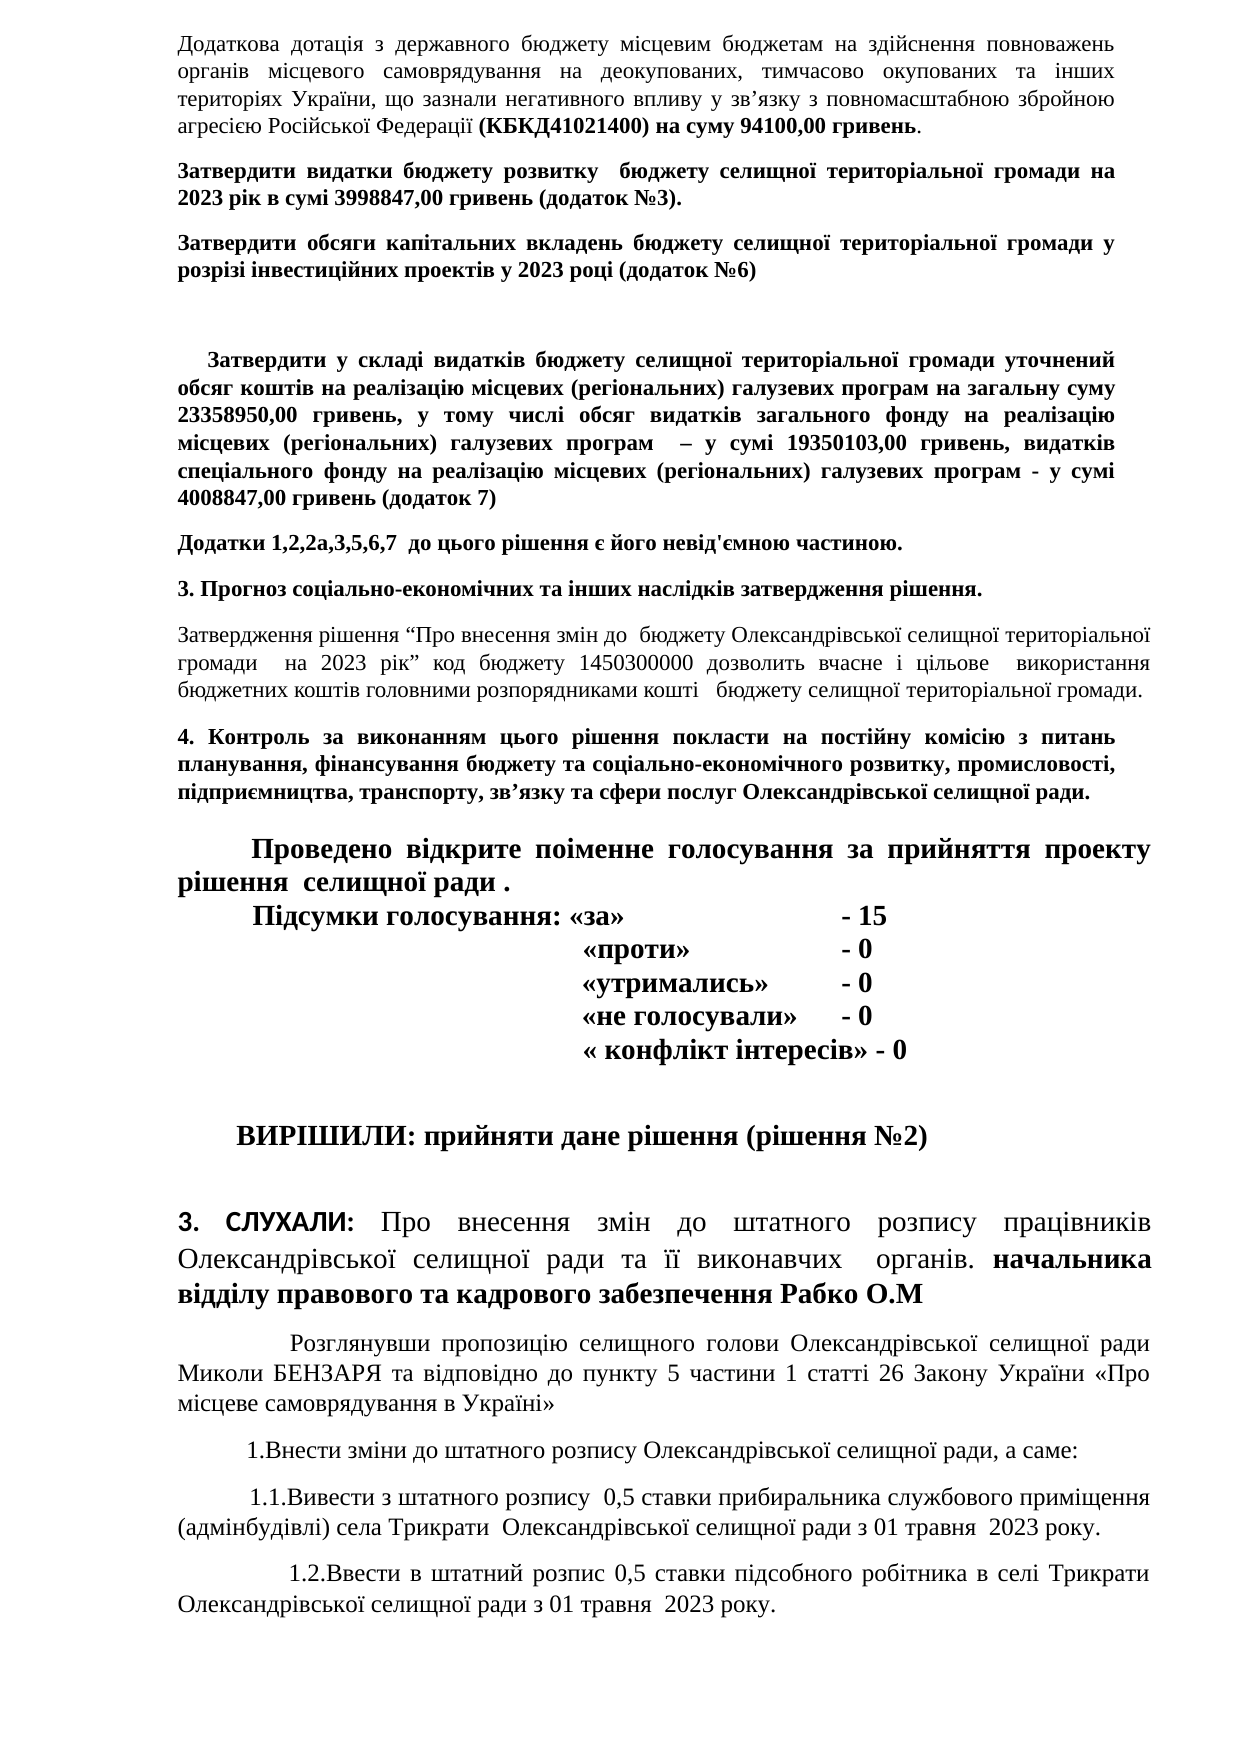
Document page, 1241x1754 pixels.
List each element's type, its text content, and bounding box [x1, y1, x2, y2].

text Розглянувши пропозицію селищного голови Олександрівської селищної ради Миколи БЕНЗАРЯ та відповідно до пункту 5 частини 1 статті 26 Закону України «Про місцеве самоврядування в Україні» [177, 1328, 1152, 1417]
text « конфлікт інтересів» - 0 [471, 1032, 1152, 1066]
text «утримались» - 0 «не голосували» - 0 [252, 965, 1152, 1032]
text Додатки 1,2,2а,3,5,6,7 до цього рішення є його невід'ємною частиною. [177, 529, 1152, 555]
text «проти» - 0 [177, 931, 1152, 965]
text ВИРІШИЛИ: прийняти дане рішення (рішення №2) [177, 1118, 1152, 1152]
text Затвердження рішення “Про внесення змін до бюджету Олександрівської селищної територіальної громади на 2023 рік” код бюджету 1450300000 дозволить вчасне і цільове використання бюджетних коштів головними розпорядниками кошті бюджету селищної територіальної громади. [177, 621, 1152, 703]
text Підсумки голосування: «за» - 15 [177, 898, 1152, 931]
text 3атвердити видатки бюджету розвитку бюджету селищної територіальної громади на 2023 рік в сумі 3998847,00 гривень (додаток №3). [177, 157, 1116, 211]
text Затвердити у складі видатків бюджету селищної територіальної громади уточнений обсяг коштів на реалізацію місцевих (регіональних) галузевих програм на загальну суму 23358950,00 гривень, у тому числі обсяг видатків загального фонду на реалізацію місцевих (регіональних) галузевих програм – у сумі 19350103,00 гривень, видатків спеціального фонду на реалізацію місцевих (регіональних) галузевих програм - у сумі 4008847,00 гривень (додаток 7) [177, 346, 1116, 511]
text 1.1.Вивести з штатного розпису 0,5 ставки прибиральника службового приміщення (адмінбудівлі) села Трикрати Олександрівської селищної ради з 01 травня 2023 року. [177, 1482, 1152, 1541]
text 3. СЛУХАЛИ: Про внесення змін до штатного розпису працівників Олександрівської селищної ради та її виконавчих органів. начальника відділу правового та кадрового забезпечення Рабко О.М [177, 1203, 1152, 1309]
text Додаткова дотація з державного бюджету місцевим бюджетам на здійснення повноважень органів місцевого самоврядування на деокупованих, тимчасово окупованих та інших територіях України, що зазнали негативного впливу у зв’язку з повномасштабною збройною агресією Російської Федерації (КБКД41021400) на суму 94100,00 гривень. [177, 29, 1116, 139]
text Затвердити обсяги капітальних вкладень бюджету селищної територіальної громади у розрізі інвестиційних проектів у 2023 році (додаток №6) [177, 228, 1116, 282]
text 4. Контроль за виконанням цього рішення покласти на постійну комісію з питань планування, фінансування бюджету та соціально-економічного розвитку, промисловості, підприємництва, транспорту, зв’язку та сфери послуг Олександрівської селищної ради. [177, 723, 1116, 804]
text 1.2.Ввести в штатний розпис 0,5 ставки підсобного робітника в селі Трикрати Олександрівської селищної ради з 01 травня 2023 року. [177, 1558, 1152, 1617]
text 3. Прогноз соціально-економічних та інших наслідків затвердження рішення. [177, 575, 1152, 601]
text Проведено відкрите поіменне голосування за прийняття проекту рішення селищної ради . [177, 831, 1152, 898]
text 1.Внести зміни до штатного розпису Олександрівської селищної ради, а саме: [177, 1435, 1152, 1464]
